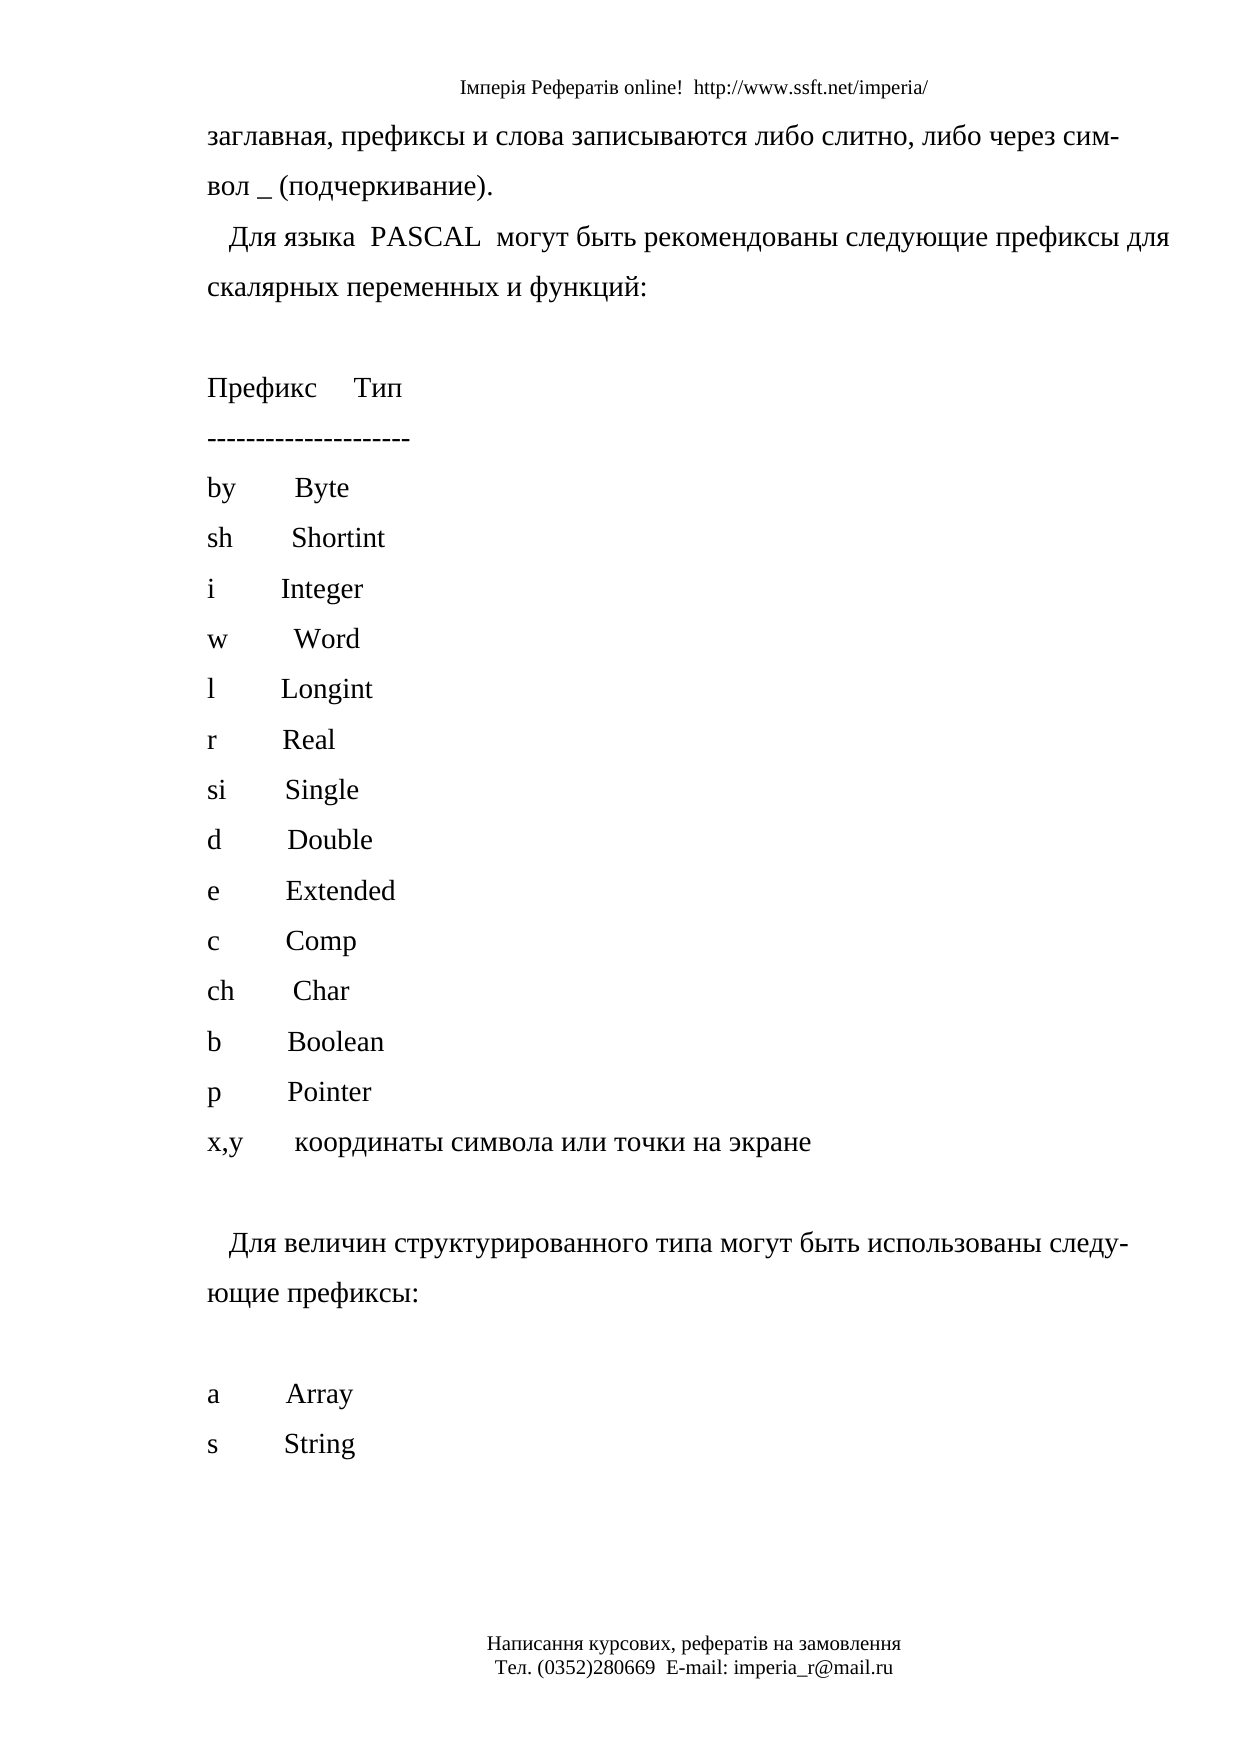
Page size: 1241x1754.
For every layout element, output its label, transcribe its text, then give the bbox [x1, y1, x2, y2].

text вол _ (подчеркивание). [148, 168, 1181, 202]
text c Comp [148, 923, 1181, 957]
text ch Char [148, 973, 1181, 1007]
text b Boolean [148, 1024, 1181, 1057]
text ющие префиксы: [148, 1275, 1181, 1309]
text скалярных переменных и функций: [148, 269, 1181, 303]
text Для языка PASCAL могут быть рекомендованы следующие префиксы для [148, 219, 1181, 252]
text a Array [148, 1376, 1181, 1409]
text l Longint [148, 672, 1181, 705]
text by Byte [148, 470, 1181, 504]
text sh Shortint [148, 521, 1181, 554]
text заглавная, префиксы и слова записываются либо слитно, либо через сим- [148, 118, 1181, 152]
text Для величин структурированного типа могут быть использованы следу- [148, 1225, 1181, 1258]
text p Pointer [148, 1074, 1181, 1108]
text e Extended [148, 873, 1181, 906]
text --------------------- [148, 420, 1181, 453]
text Префикс Тип [148, 370, 1181, 403]
text i Integer [148, 571, 1181, 604]
text x,у координаты символа или точки на экране [148, 1124, 1181, 1158]
text d Double [148, 822, 1181, 856]
text r Real [148, 722, 1181, 755]
text si Single [148, 772, 1181, 806]
text s String [148, 1426, 1181, 1460]
text w Word [148, 621, 1181, 655]
